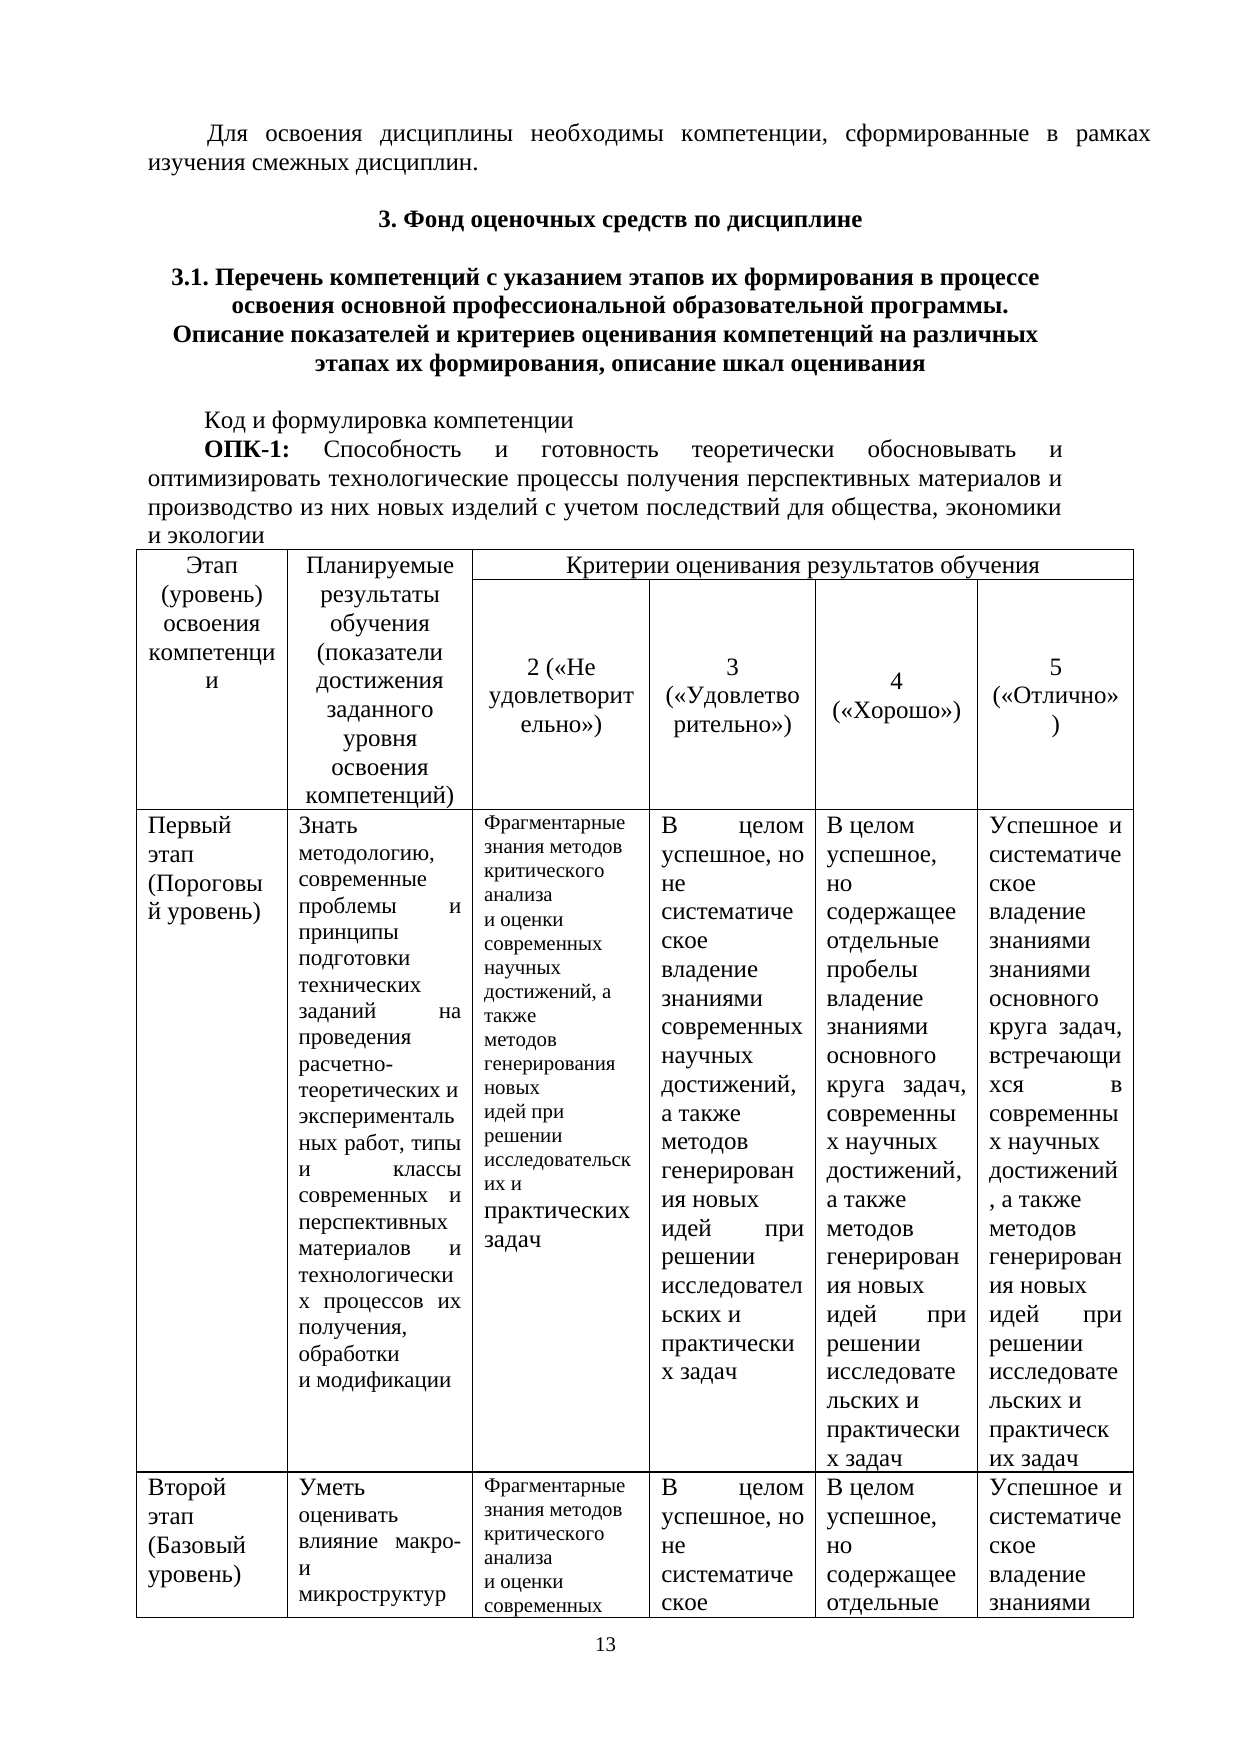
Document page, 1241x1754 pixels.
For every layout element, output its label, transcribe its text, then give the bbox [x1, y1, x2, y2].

table_cell 5 («Отлично») [978, 580, 1133, 809]
table_cell Знать методологию, современные проблемы и принципы подготовки технических заданий на проведения расчетно-теоретических и экспериментальных работ, типы и классы современных и перспективных материалов и технологических процессов их получения, обработки и модификации [288, 810, 472, 1471]
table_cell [137, 1473, 287, 1617]
table_header Планируемые результаты обучения (показатели достижения заданного уровня освоения компетенций) [288, 550, 472, 809]
table_header Критерии оценивания результатов обучения [473, 550, 1133, 579]
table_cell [288, 1473, 472, 1617]
table_cell 2 («Не удовлетворительно») [473, 580, 649, 809]
text 3. Фонд оценочных средств по дисциплине [177, 204, 1063, 233]
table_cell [816, 1473, 977, 1617]
text 3.1. Перечень компетенций с указанием этапов их формирования в процессе освоения основной профессиональной образовательной программы. [148, 262, 1063, 319]
table_header Этап (уровень) освоения компетенции [137, 550, 287, 809]
text Описание показателей и критериев оценивания компетенций на различных этапах их формирования, описание шкал оценивания [148, 319, 1063, 377]
table_cell Первый этап (Пороговый уровень) [137, 810, 287, 1471]
text Код и формулировка компетенции [148, 406, 1063, 434]
table_cell 3 («Удовлетворительно») [650, 580, 815, 809]
text ОПК-1: Способность и готовность теоретически обосновывать и оптимизировать технологические процессы получения перспективных материалов и производство из них новых изделий с учетом последствий для общества, экономики и экологии [148, 434, 1063, 549]
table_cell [473, 1473, 649, 1617]
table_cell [978, 1473, 1133, 1617]
text Для освоения дисциплины необходимы компетенции, сформированные в рамках изучения смежных дисциплин. [148, 118, 1152, 176]
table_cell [650, 1473, 815, 1617]
table_cell 4 («Хорошо») [816, 580, 977, 809]
